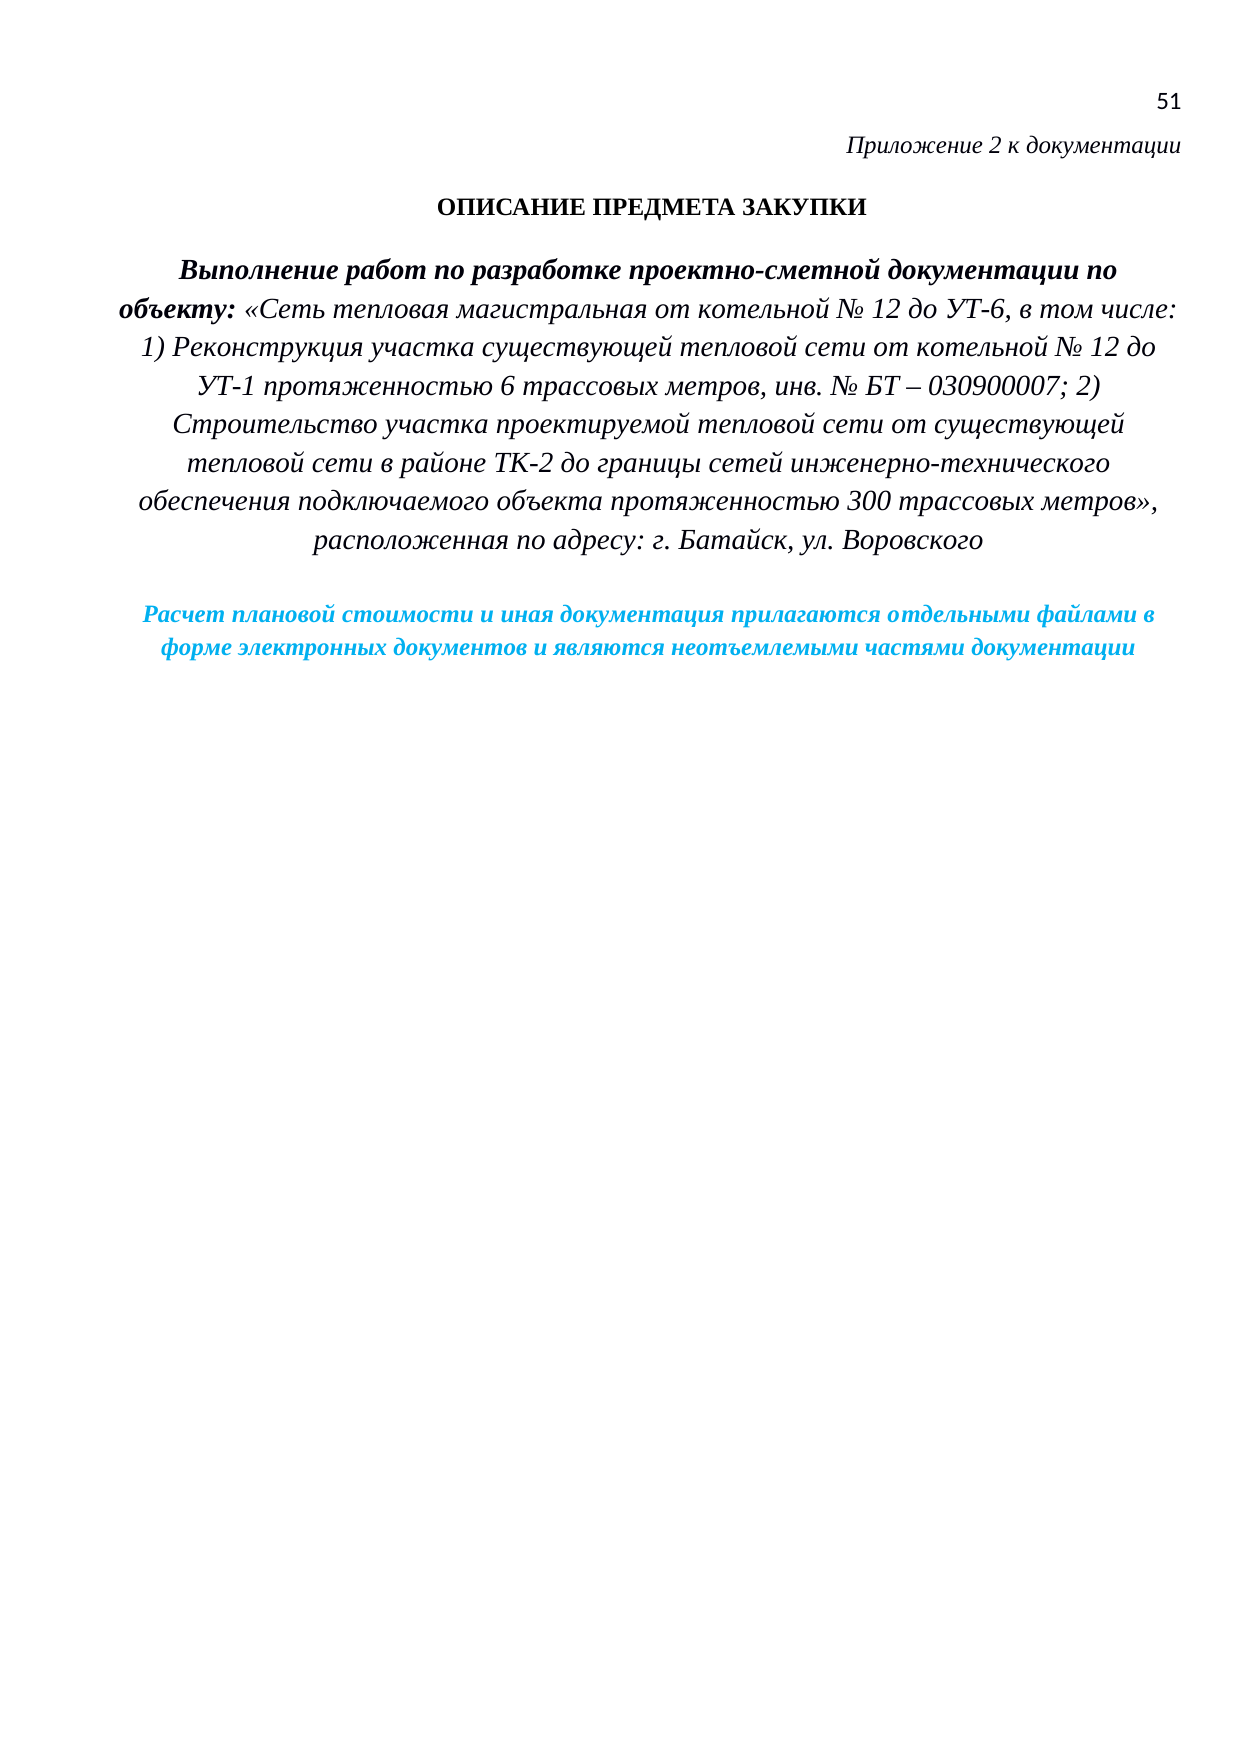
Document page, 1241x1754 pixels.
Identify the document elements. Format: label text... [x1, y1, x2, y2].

text Выполнение работ по разработке проектно-сметной документации по объекту: «Сеть тепловая магистральная от котельной № 12 до УТ-6, в том числе: 1) Реконструкция участка существующей тепловой сети от котельной № 12 до УТ-1 протяженностью 6 трассовых метров, инв. № БТ – 030900007; 2) Строительство участка проектируемой тепловой сети от существующей тепловой сети в районе ТК-2 до границы сетей инженерно-технического обеспечения подключаемого объекта протяженностью 300 трассовых метров», расположенная по адресу: г. Батайск, ул. Воровского [118, 252, 1181, 556]
text Приложение 2 к документации [118, 131, 1181, 159]
text Расчет плановой стоимости и иная документация прилагаются отдельными файлами в форме электронных документов и являются неотъемлемыми частями документации [118, 599, 1181, 661]
text ОПИСАНИЕ ПРЕДМЕТА ЗАКУПКИ [118, 192, 1186, 221]
